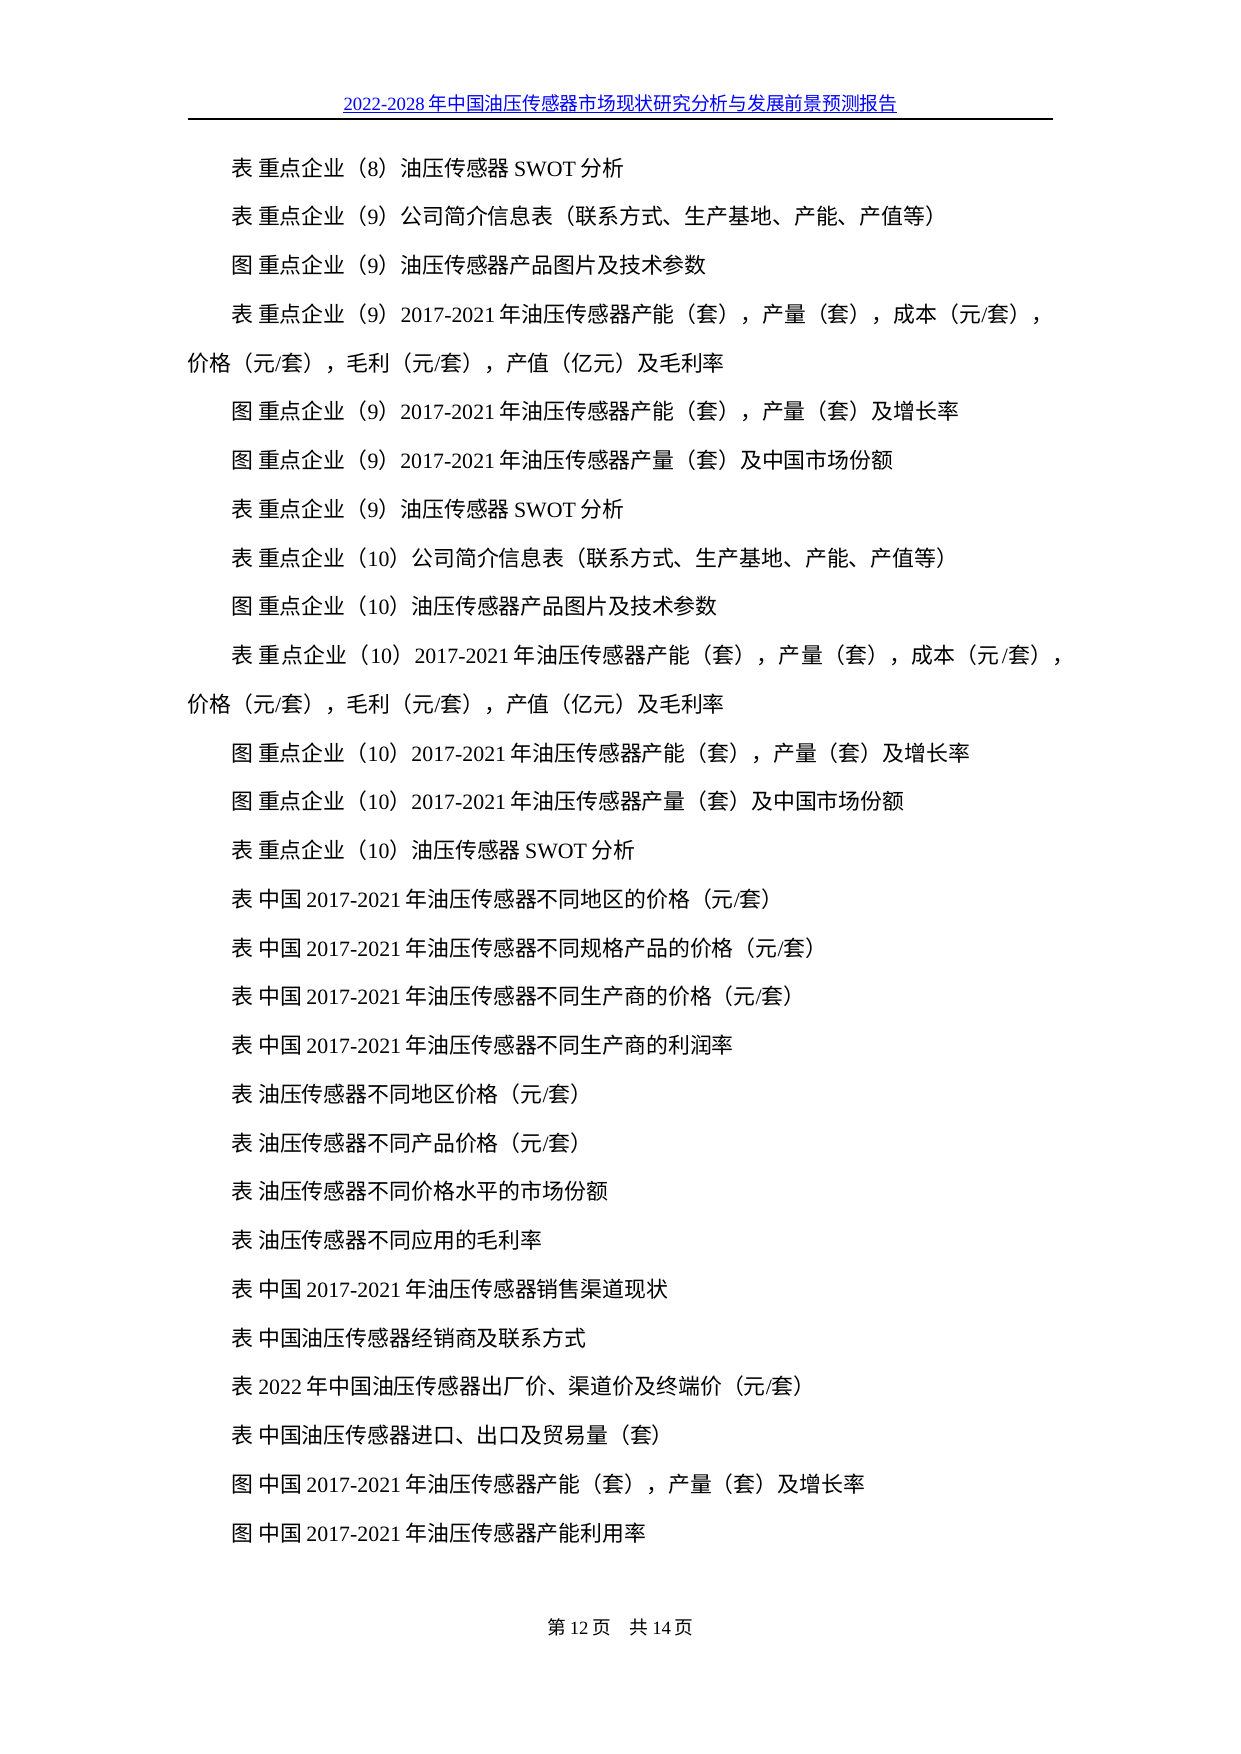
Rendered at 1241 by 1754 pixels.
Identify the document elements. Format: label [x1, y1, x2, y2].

text [187, 150, 1053, 1548]
